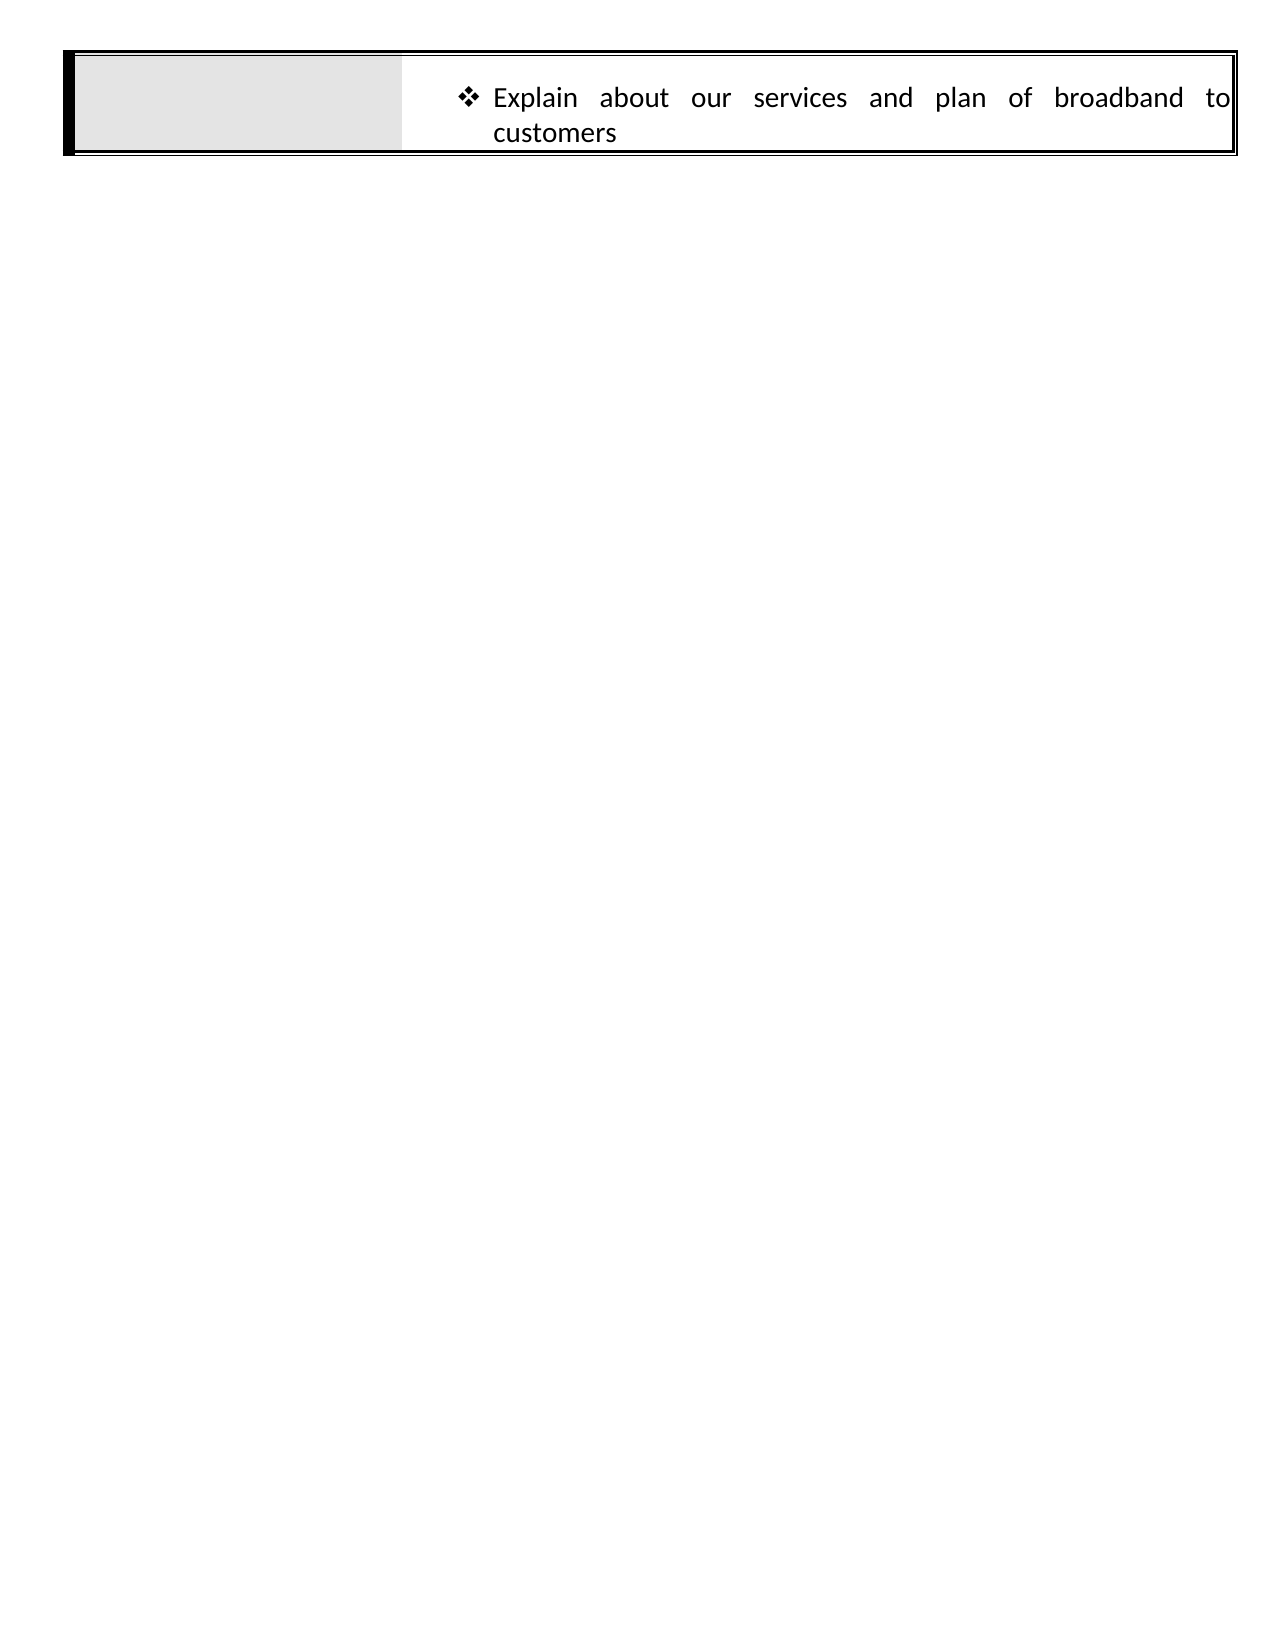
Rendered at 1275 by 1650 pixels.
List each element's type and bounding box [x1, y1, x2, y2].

table_cell [75, 56, 402, 150]
